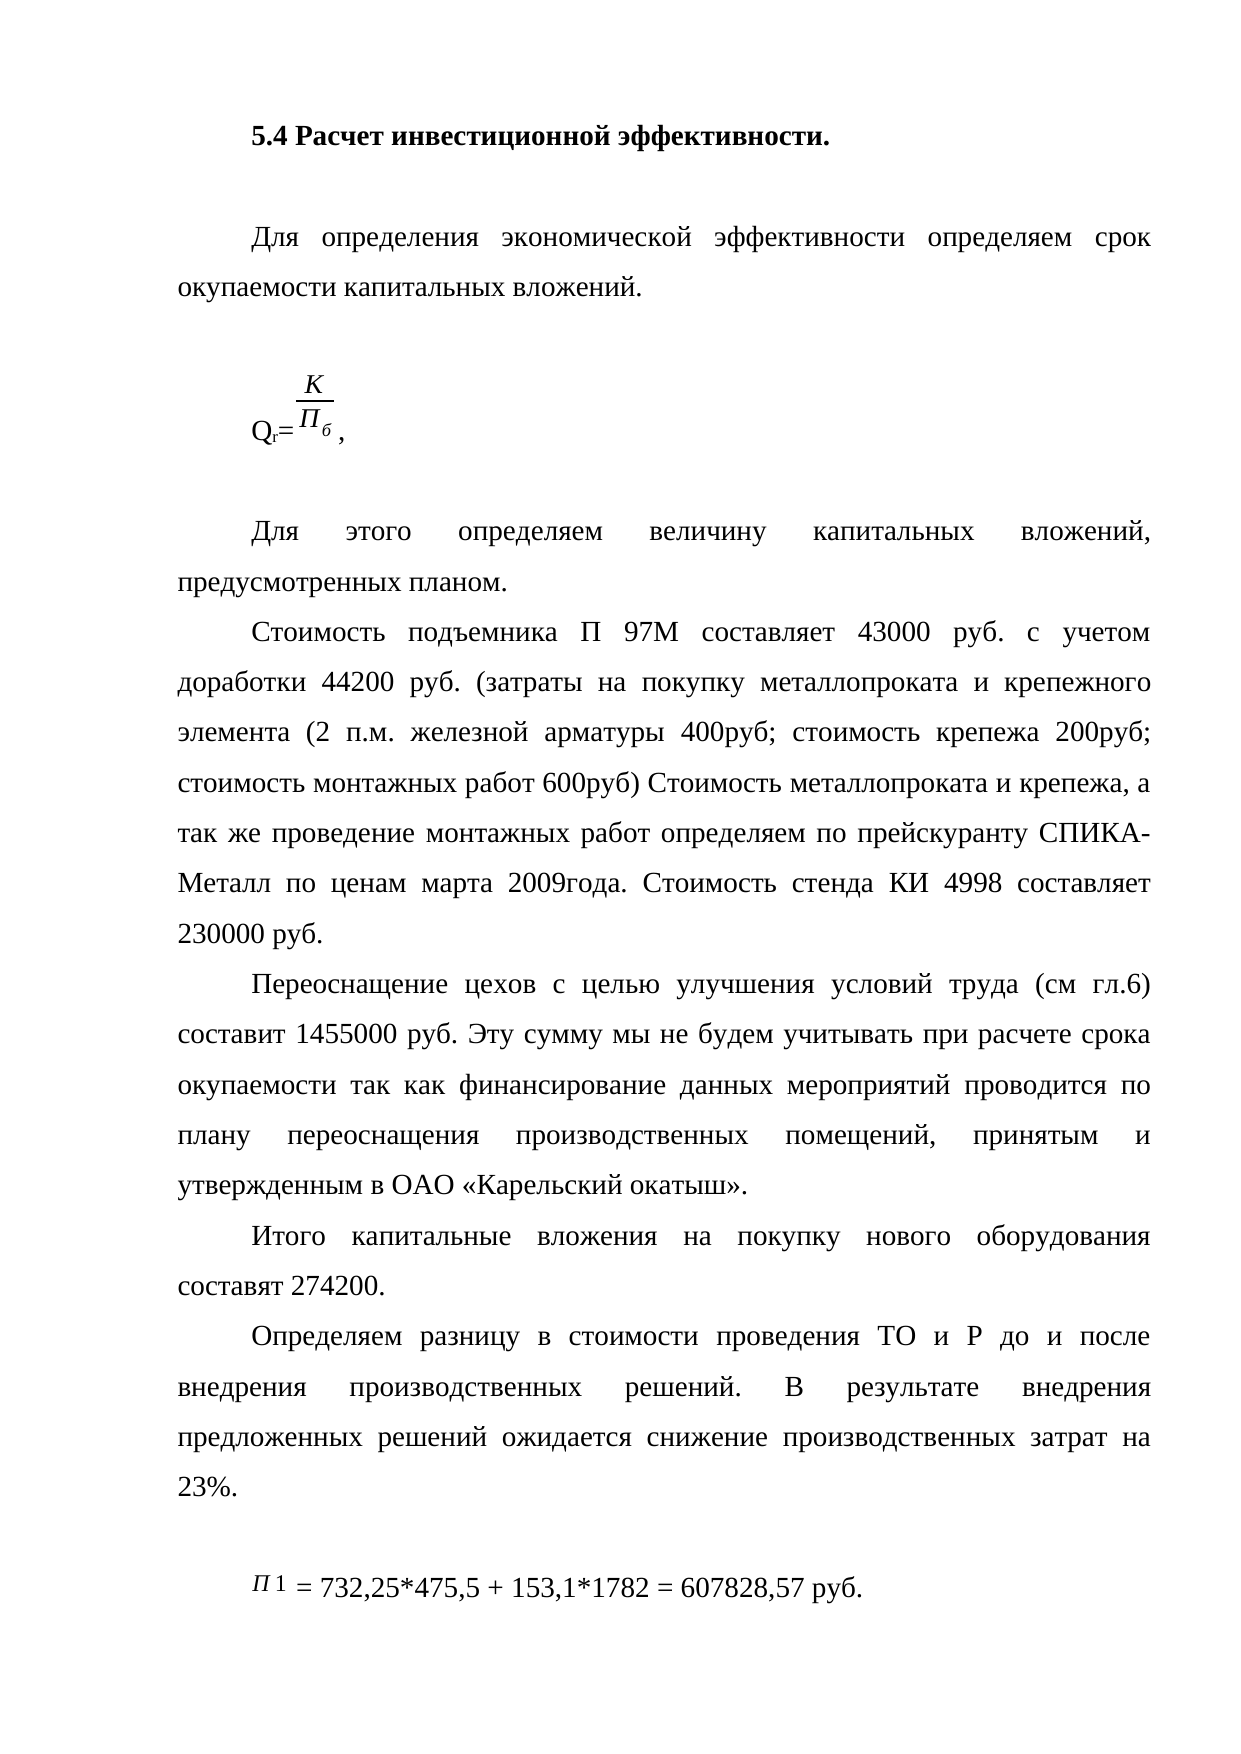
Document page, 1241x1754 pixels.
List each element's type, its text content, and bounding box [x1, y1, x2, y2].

subtitle 5.4 Расчет инвестиционной эффективности. [177, 118, 1152, 152]
text Для определения экономической эффективности определяем срок окупаемости капитальных вложений. [177, 219, 1152, 303]
text Итого капитальные вложения на покупку нового оборудования составят 274200. [177, 1218, 1152, 1302]
text Стоимость подъемника П 97М составляет 43000 руб. с учетом доработки 44200 руб. (затраты на покупку металлопроката и крепежного элемента (2 п.м. железной арматуры 400руб; стоимость крепежа 200руб; стоимость монтажных работ 600руб) Стоимость металлопроката и крепежа, а так же проведение монтажных работ определяем по прейскуранту СПИКА-Металл по ценам марта 2009года. Стоимость стенда КИ 4998 составляет 230000 руб. [177, 614, 1152, 949]
text Qr=, [177, 370, 1152, 446]
text Для этого определяем величину капитальных вложений, предусмотренных планом. [177, 513, 1152, 597]
text Определяем разницу в стоимости проведения ТО и Р до и после внедрения производственных решений. В результате внедрения предложенных решений ожидается снижение производственных затрат на 23%. [177, 1318, 1152, 1503]
text = 732,25*475,5 + 153,1*1782 = 607828,57 руб. [177, 1570, 1152, 1603]
text Переоснащение цехов с целью улучшения условий труда (см гл.6) составит 1455000 руб. Эту сумму мы не будем учитывать при расчете срока окупаемости так как финансирование данных мероприятий проводится по плану переоснащения производственных помещений, принятым и утвержденным в ОАО «Карельский окатыш». [177, 966, 1152, 1201]
